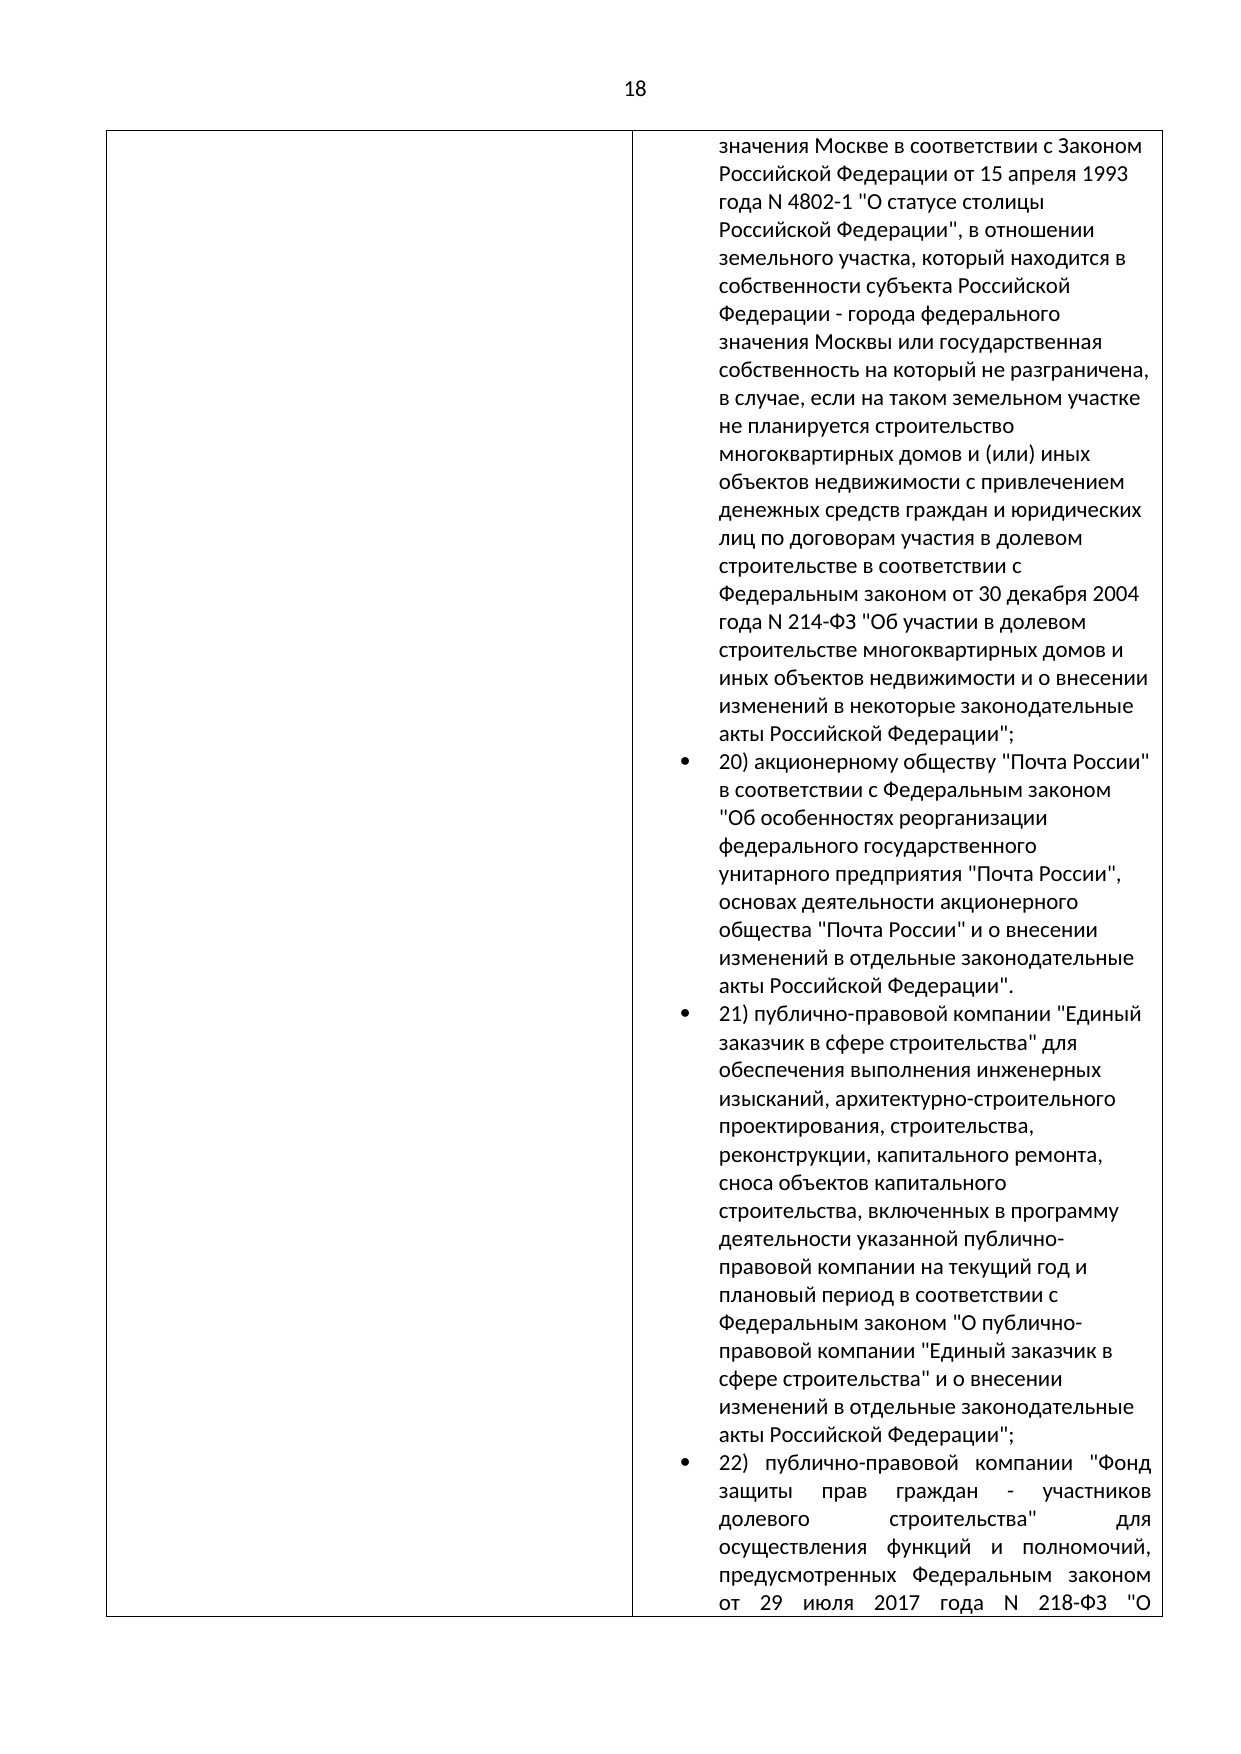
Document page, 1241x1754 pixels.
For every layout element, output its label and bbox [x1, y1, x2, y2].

table_cell [633, 131, 1162, 1616]
table_cell [107, 131, 632, 1616]
